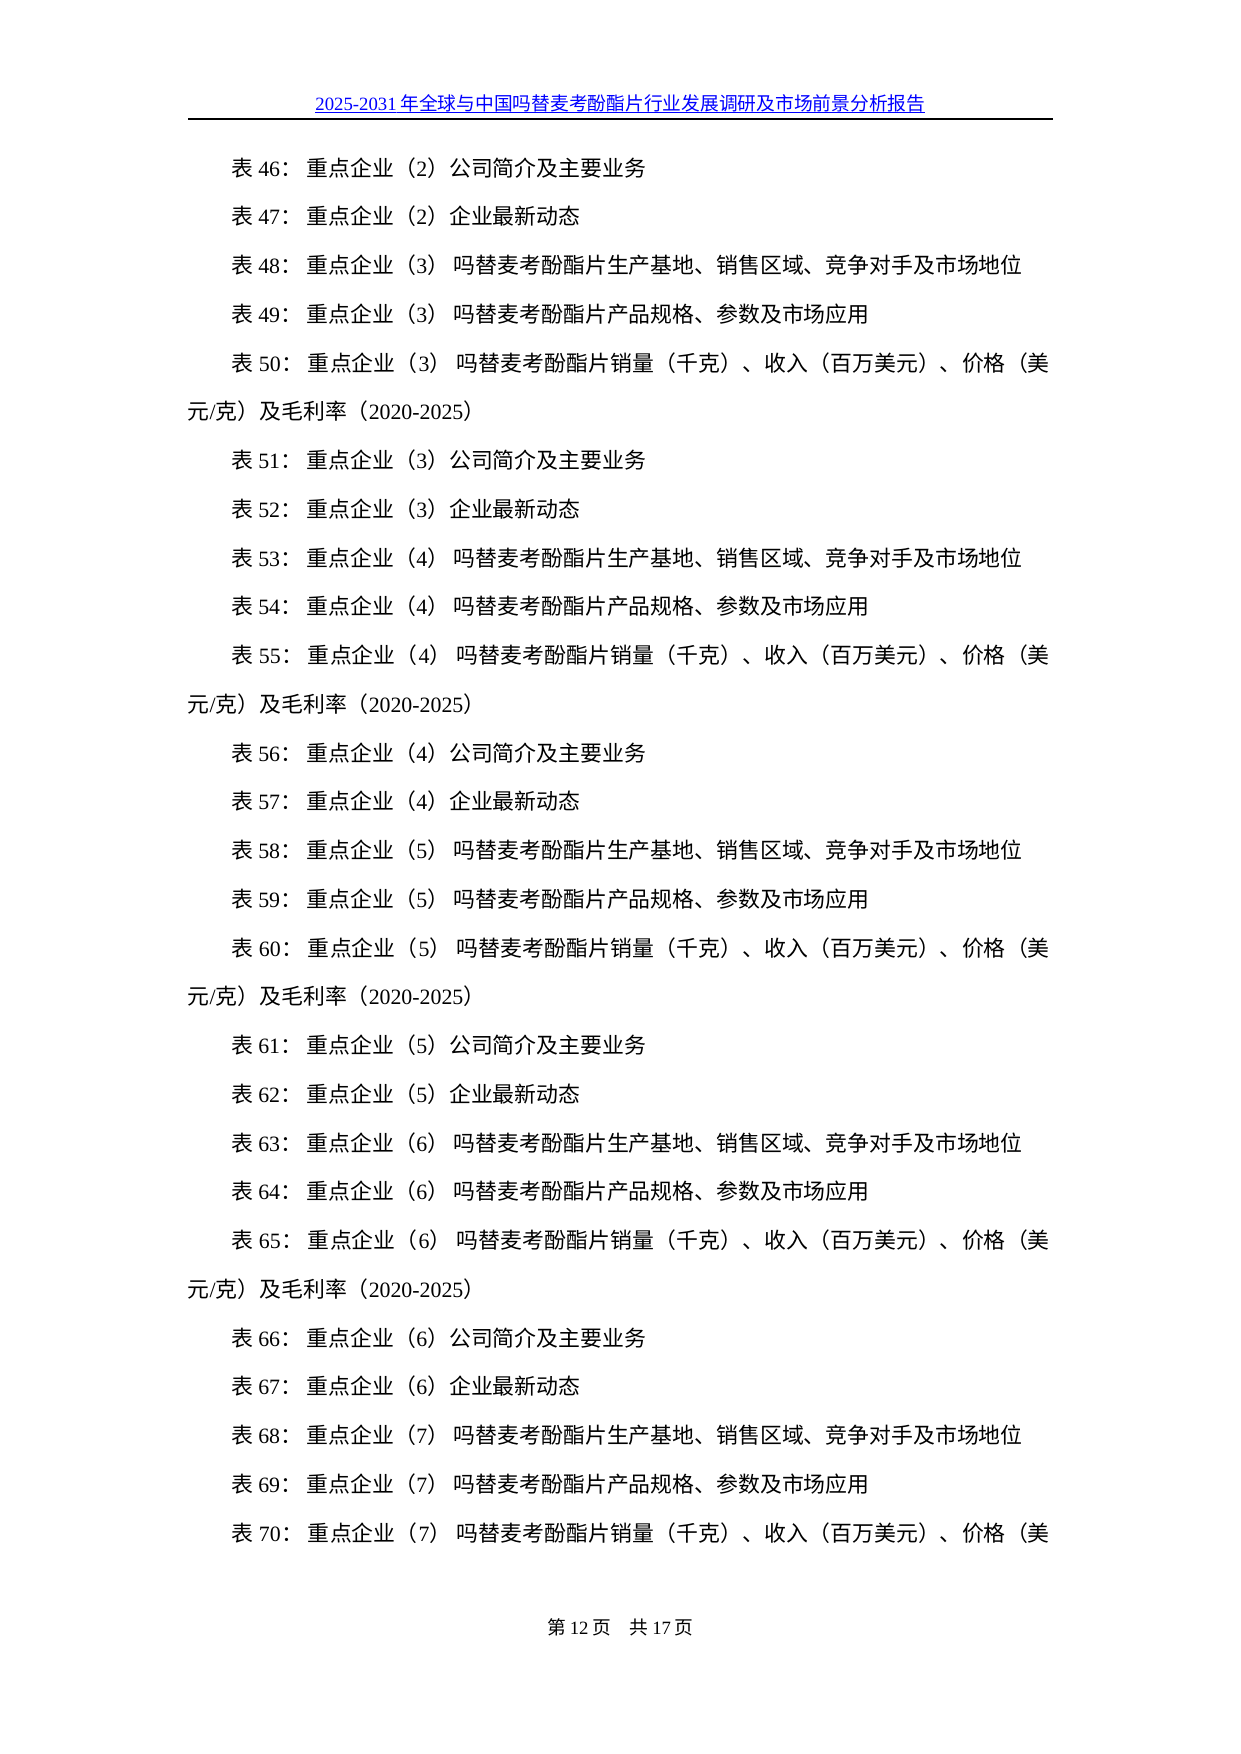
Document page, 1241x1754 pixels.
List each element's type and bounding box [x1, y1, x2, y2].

text [187, 150, 1053, 1548]
